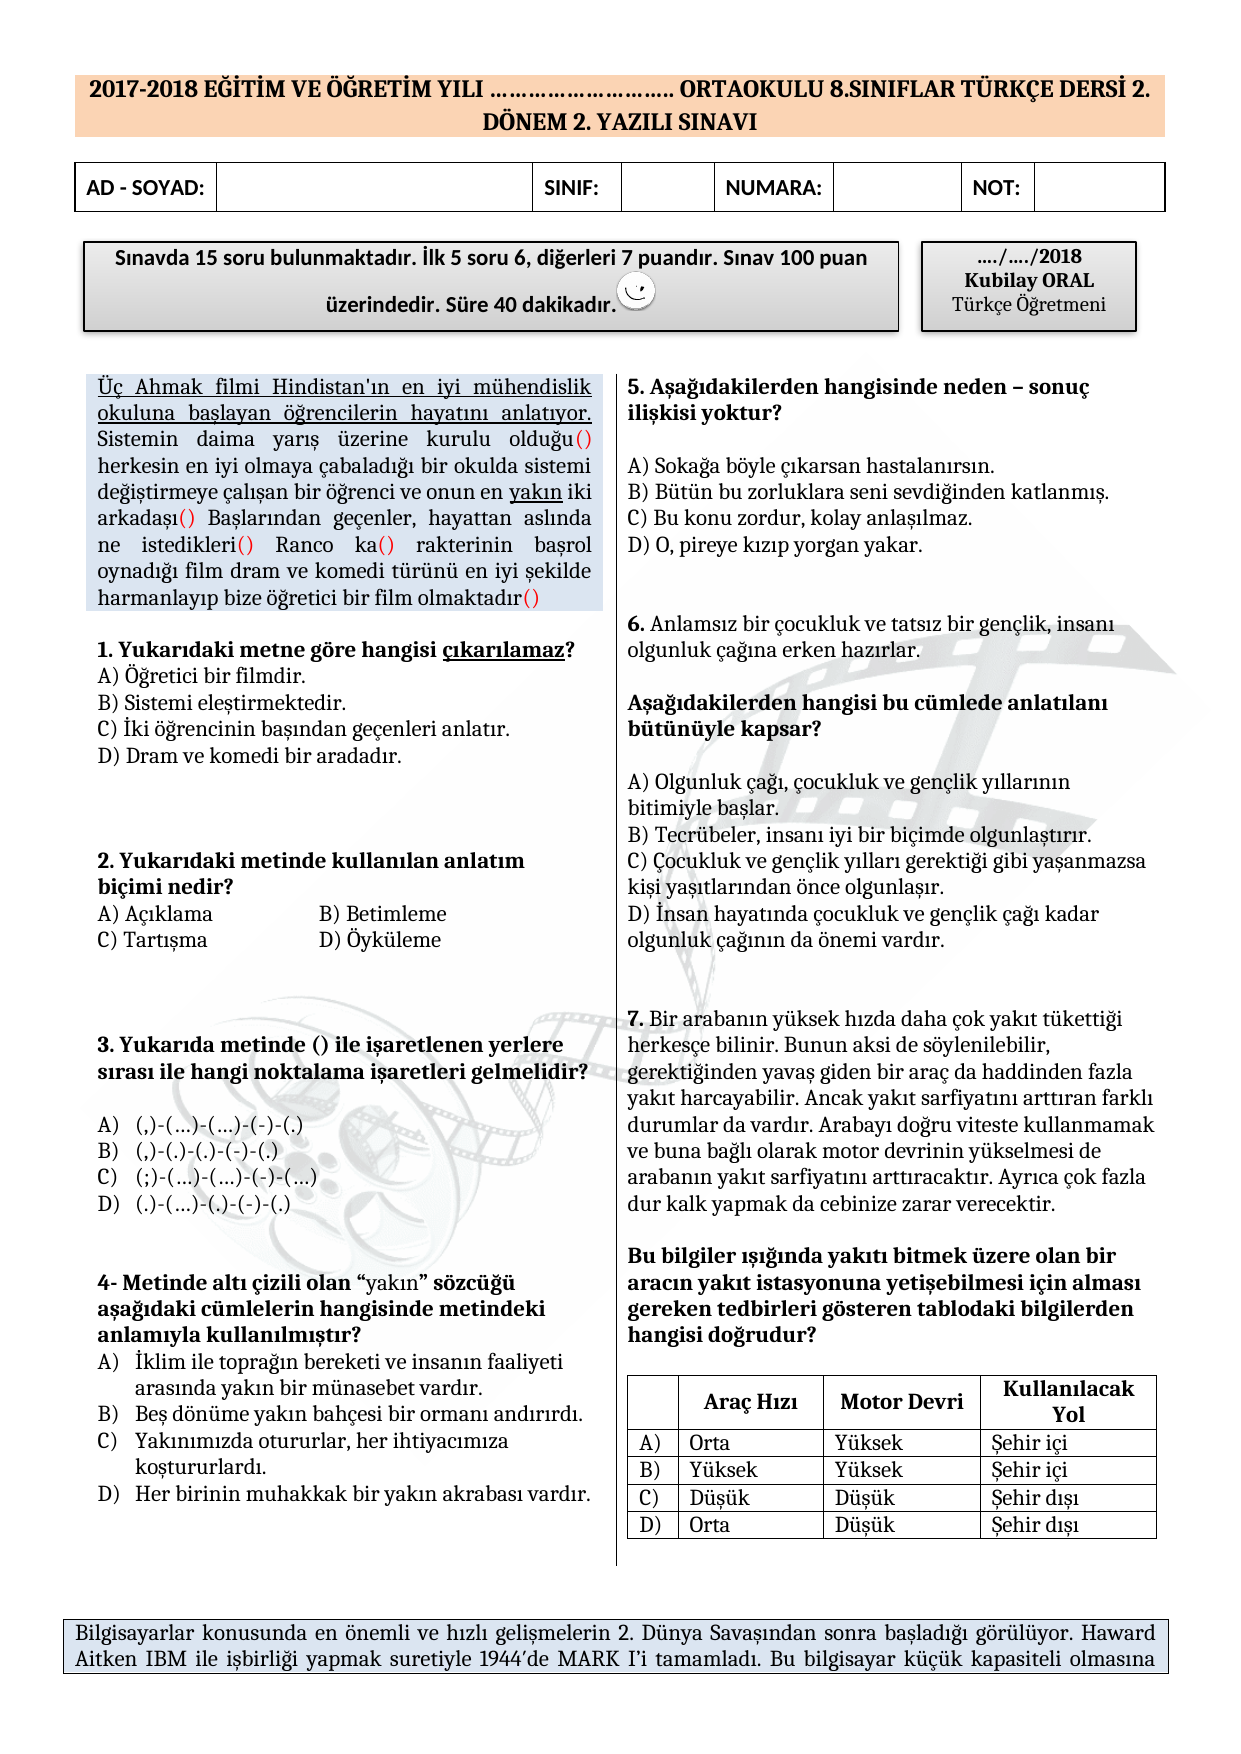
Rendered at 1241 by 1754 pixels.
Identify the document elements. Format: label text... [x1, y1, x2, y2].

table_header [834, 163, 961, 211]
table_header [75, 374, 616, 1566]
text 2017-2018 EĞİTİM VE ÖĞRETİM YILI ……………………….. ORTAOKULU 8.SINIFLAR TÜRKÇE DERSİ 2. DÖNEM 2. YAZILI SINAVI [75, 75, 1165, 137]
table_header NUMARA: [715, 163, 833, 211]
table_header [1035, 163, 1164, 211]
table_header [217, 163, 532, 211]
table_header AD - SOYAD: [76, 163, 216, 211]
table_header [622, 163, 714, 211]
table_header SINIF: [533, 163, 621, 211]
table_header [64, 1620, 1168, 1672]
table_header 5. Aşağıdakilerden hangisinde neden – sonuç ilişkisi yoktur? A) Sokağa böyle çıkarsan hastalanırsın. B) Bütün bu zorluklara seni sevdiğinden katlanmış. C) Bu konu zordur, kolay anlaşılmaz. D) O, pireye kızıp yorgan yakar. 6. Anlamsız bir çocukluk ve tatsız bir gençlik, insanı olgunluk çağına erken hazırlar. Aşağıdakilerden hangisi bu cümlede anlatılanı bütünüyle kapsar? A) Olgunluk çağı, çocukluk ve gençlik yıllarının bitimiyle başlar. B) Tecrübeler, insanı iyi bir biçimde olgunlaştırır. C) Çocukluk ve gençlik yılları gerektiği gibi yaşanmazsa kişi yaşıtlarından önce olgunlaşır. D) İnsan hayatında çocukluk ve gençlik çağı kadar olgunluk çağının da önemi vardır. 7. Bir arabanın yüksek hızda daha çok yakıt tükettiği herkesçe bilinir. Bunun aksi de söylenilebilir, gerektiğinden yavaş giden bir araç da haddinden fazla yakıt harcayabilir. Ancak yakıt sarfiyatını arttıran farklı durumlar da vardır. Arabayı doğru viteste kullanmamak ve buna bağlı olarak motor devrinin yükselmesi de arabanın yakıt sarfiyatını arttıracaktır. Ayrıca çok fazla dur kalk yapmak da cebinize zarar verecektir. Bu bilgiler ışığında yakıtı bitmek üzere olan bir aracın yakıt istasyonuna yetişebilmesi için alması gereken tedbirleri gösteren tablodaki bilgilerden hangisi doğrudur? [617, 374, 1168, 1566]
table_header NOT: [962, 163, 1034, 211]
